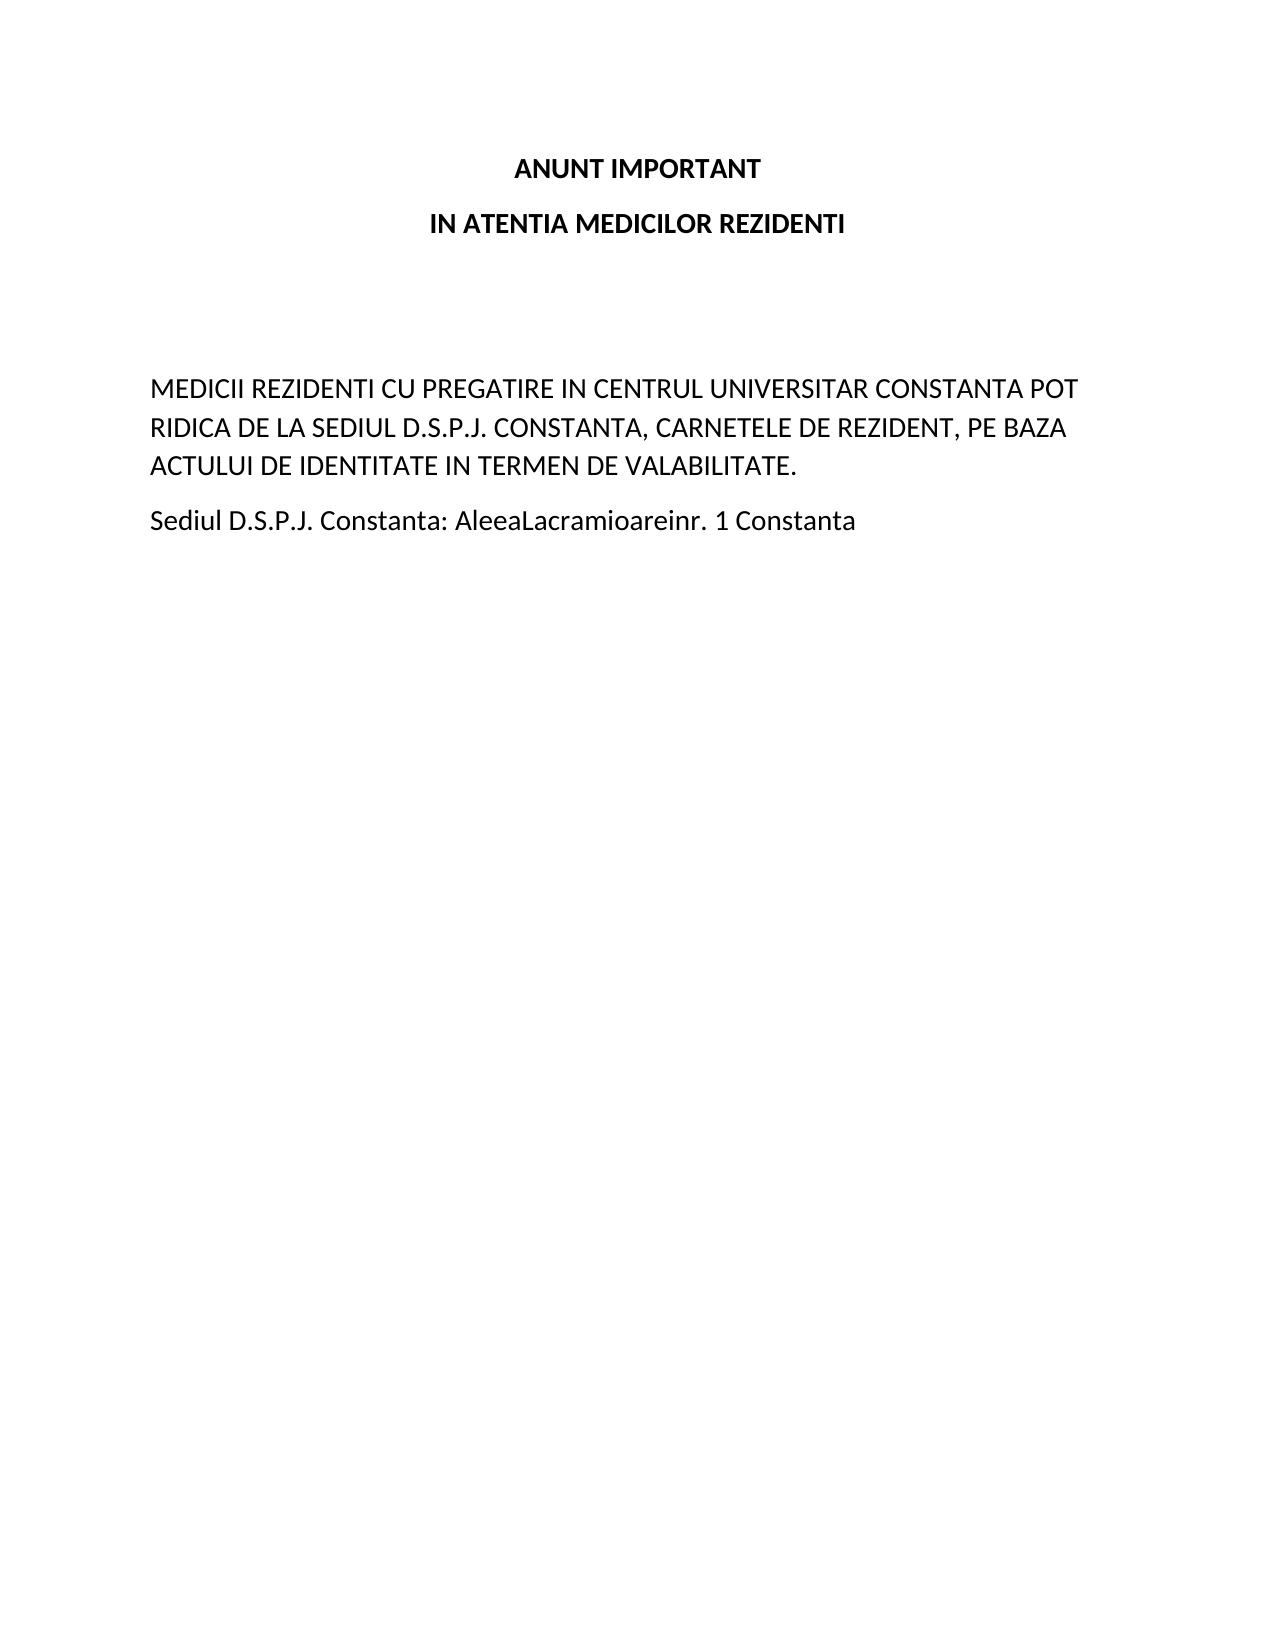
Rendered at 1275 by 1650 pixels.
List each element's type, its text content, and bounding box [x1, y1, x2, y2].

text Sediul D.S.P.J. Constanta: AleeaLacramioareinr. 1 Constanta [150, 502, 1125, 538]
text ANUNT IMPORTANT [150, 150, 1125, 186]
text IN ATENTIA MEDICILOR REZIDENTI [150, 205, 1125, 241]
text MEDICII REZIDENTI CU PREGATIRE IN CENTRUL UNIVERSITAR CONSTANTA POT RIDICA DE LA SEDIUL D.S.P.J. CONSTANTA, CARNETELE DE REZIDENT, PE BAZA ACTULUI DE IDENTITATE IN TERMEN DE VALABILITATE. [150, 370, 1125, 483]
